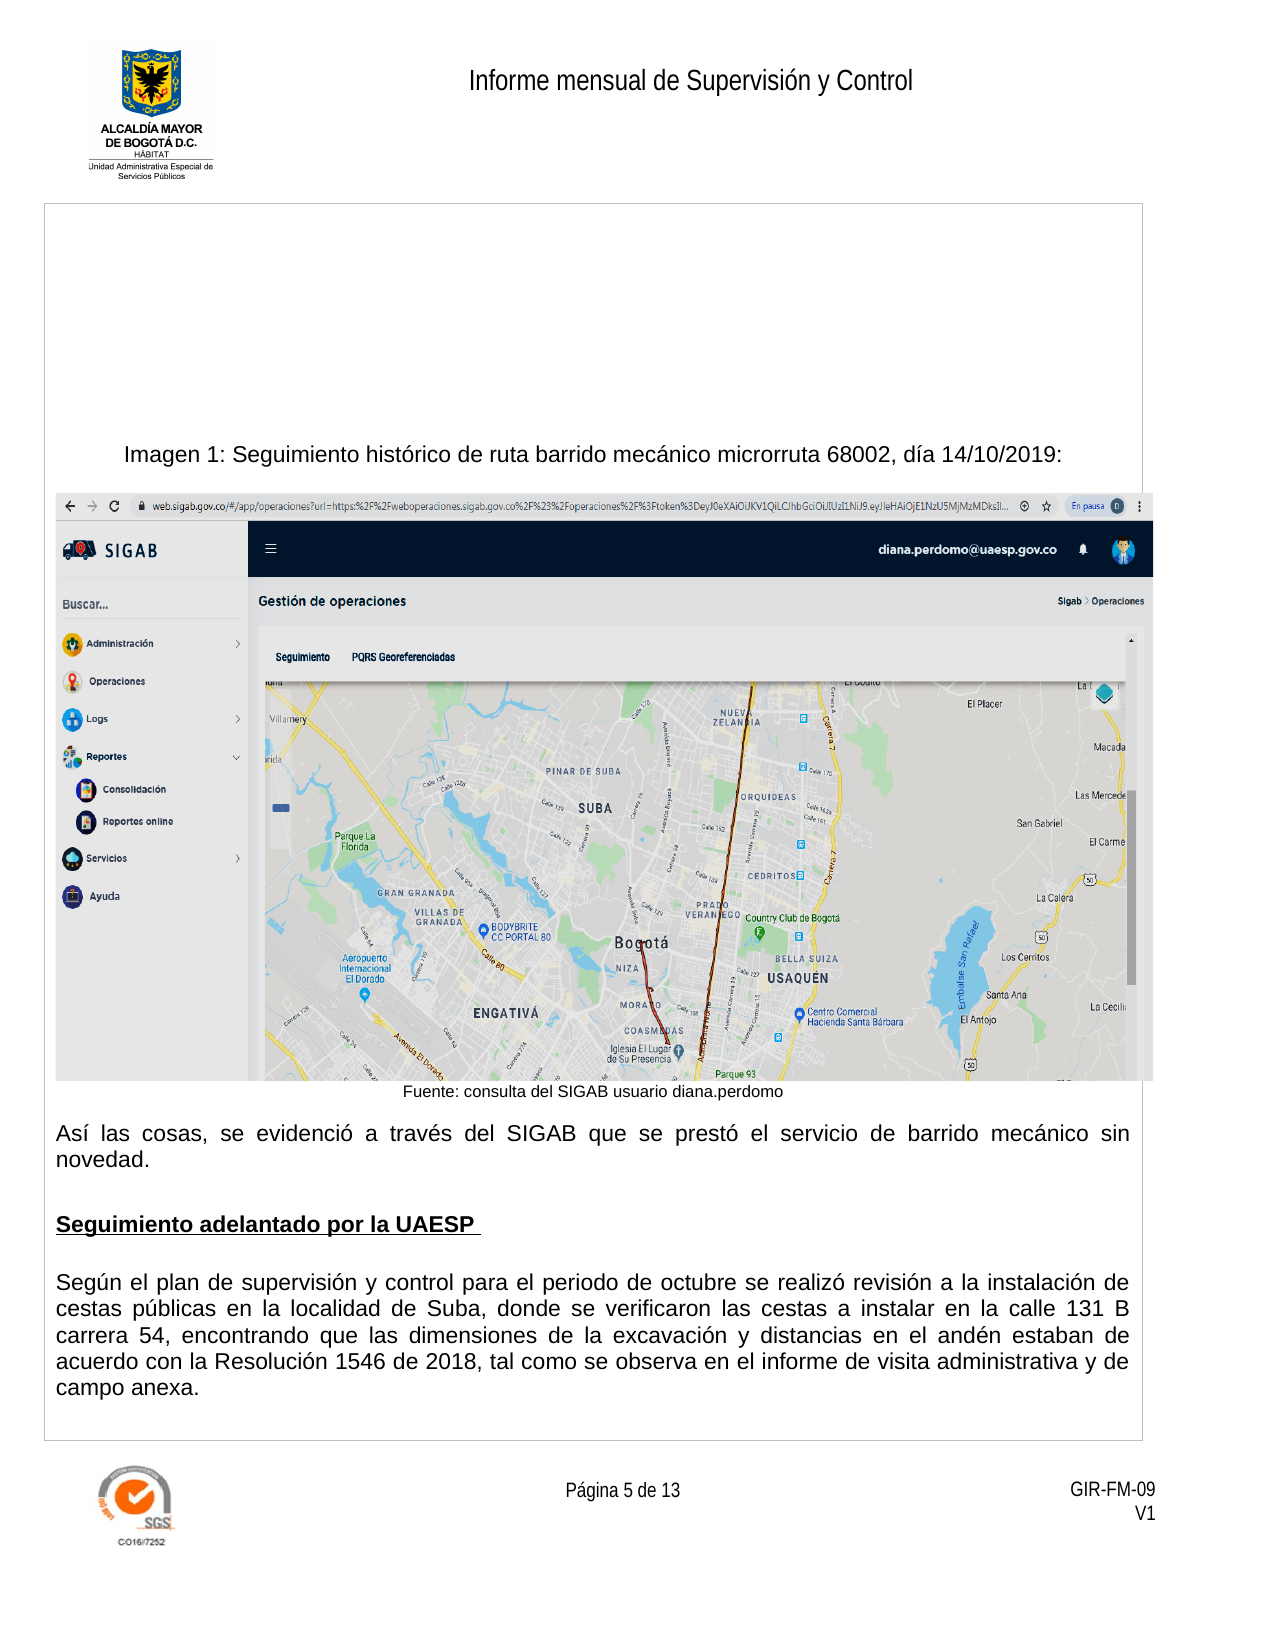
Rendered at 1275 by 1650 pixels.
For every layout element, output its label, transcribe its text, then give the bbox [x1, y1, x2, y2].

picture [88, 41, 220, 179]
picture [55, 493, 1154, 1081]
picture [88, 1457, 180, 1549]
